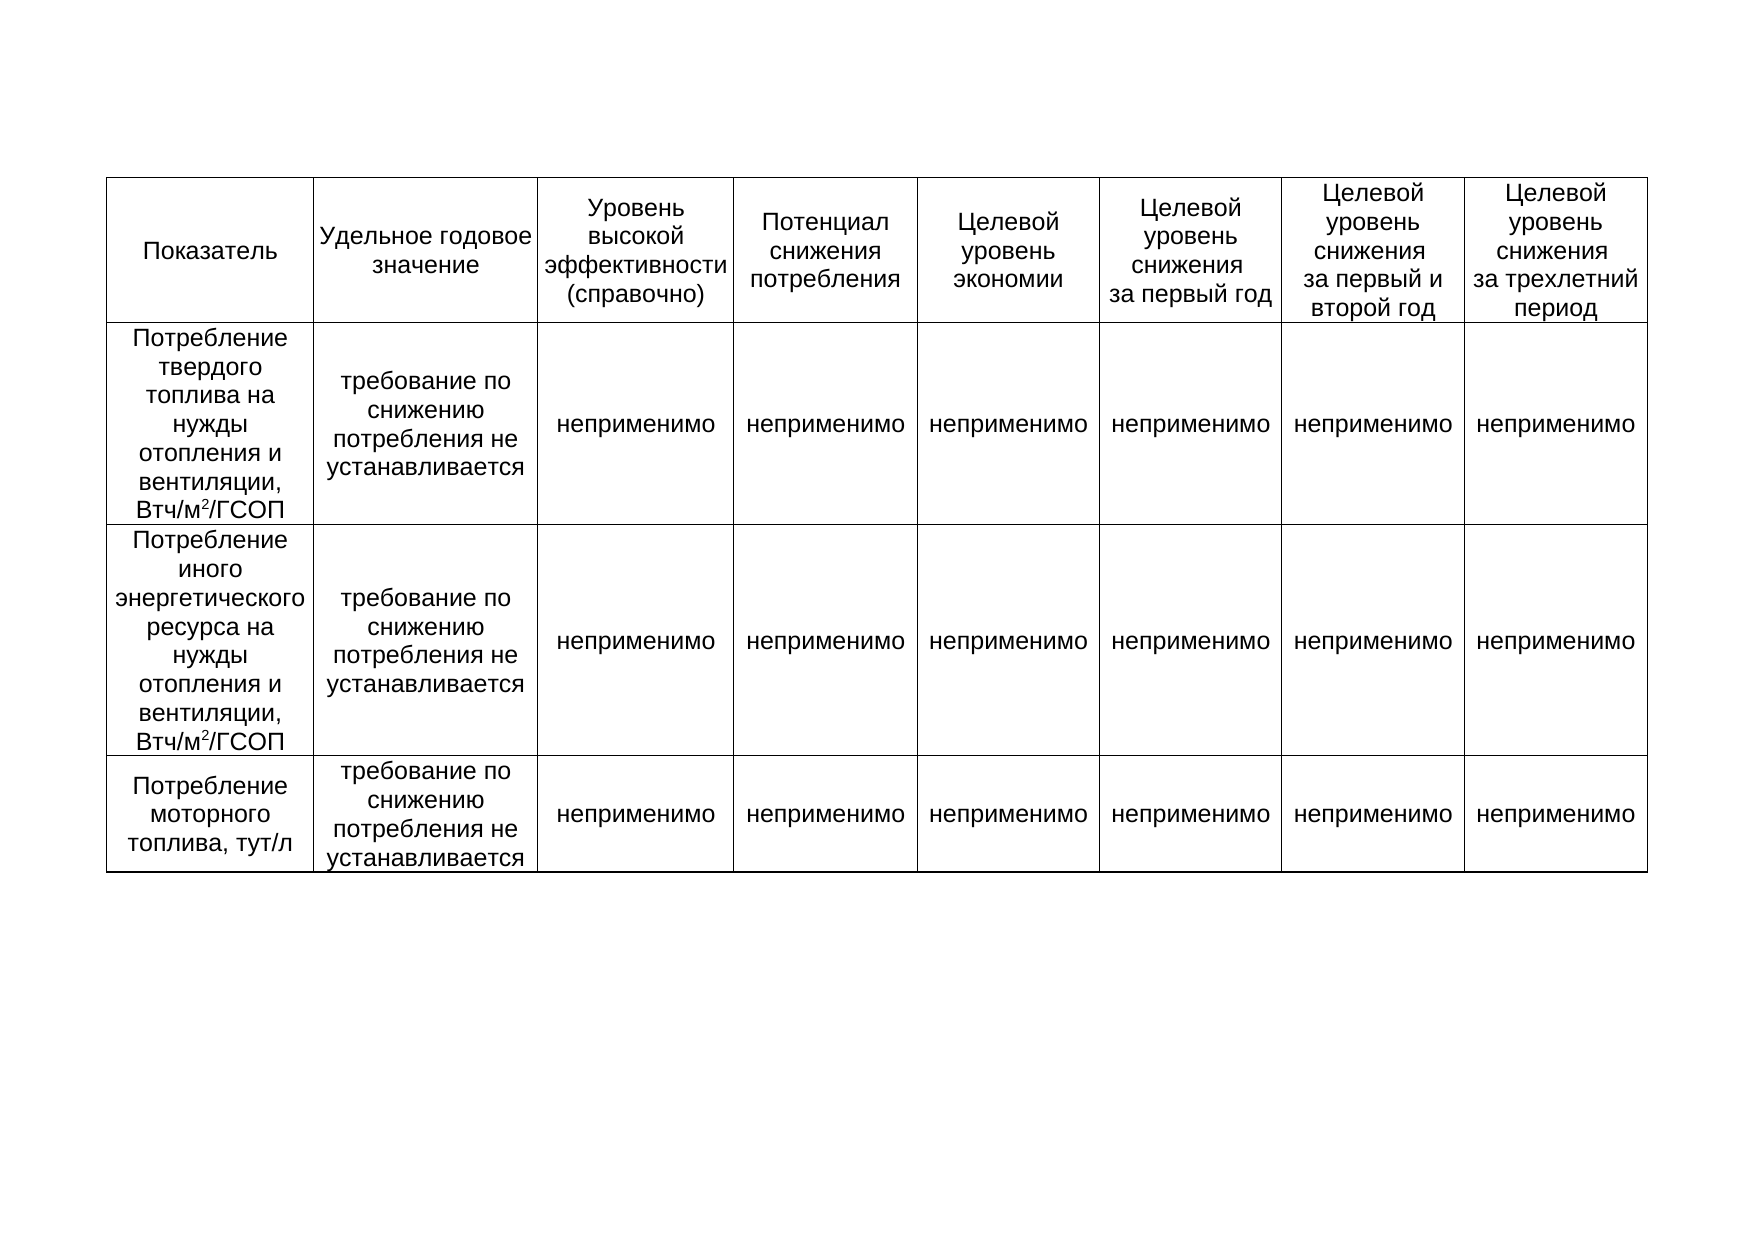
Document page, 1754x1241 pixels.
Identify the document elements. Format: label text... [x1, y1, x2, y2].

table_cell неприменимо [918, 756, 1099, 871]
table_header Потенциал снижения потребления [734, 178, 917, 322]
table_cell неприменимо [1465, 756, 1647, 871]
table_cell неприменимо [1282, 756, 1464, 871]
table_cell неприменимо [734, 756, 917, 871]
table_cell Потребление моторного топлива, тут/л [107, 756, 313, 871]
table_cell требование по снижению потребления не устанавливается [314, 323, 537, 524]
table_cell требование по снижению потребления не устанавливается [314, 756, 537, 871]
table_header Целевой уровень экономии [918, 178, 1099, 322]
table_cell Потребление иного энергетического ресурса на нужды отопления и вентиляции, Втч/м2/ГСОП [107, 525, 313, 755]
table_cell неприменимо [1100, 756, 1281, 871]
table_cell неприменимо [1100, 323, 1281, 524]
table_cell неприменимо [918, 525, 1099, 755]
table_header Целевой уровень снижения за трехлетний период [1465, 178, 1647, 322]
table_cell неприменимо [918, 323, 1099, 524]
table_cell неприменимо [1282, 525, 1464, 755]
table_cell неприменимо [538, 756, 733, 871]
table_header Целевой уровень снижения за первый год [1100, 178, 1281, 322]
table_cell неприменимо [1465, 323, 1647, 524]
table_cell Потребление твердого топлива на нужды отопления и вентиляции, Втч/м2/ГСОП [107, 323, 313, 524]
table_cell неприменимо [1282, 323, 1464, 524]
table_cell неприменимо [538, 323, 733, 524]
table_cell неприменимо [538, 525, 733, 755]
table_header Уровень высокой эффективности (справочно) [538, 178, 733, 322]
table_header Целевой уровень снижения за первый и второй год [1282, 178, 1464, 322]
table_cell неприменимо [734, 323, 917, 524]
table_cell неприменимо [1100, 525, 1281, 755]
table_cell неприменимо [734, 525, 917, 755]
table_cell требование по снижению потребления не устанавливается [314, 525, 537, 755]
table_cell неприменимо [1465, 525, 1647, 755]
table_header Удельное годовое значение [314, 178, 537, 322]
table_header Показатель [107, 178, 313, 322]
